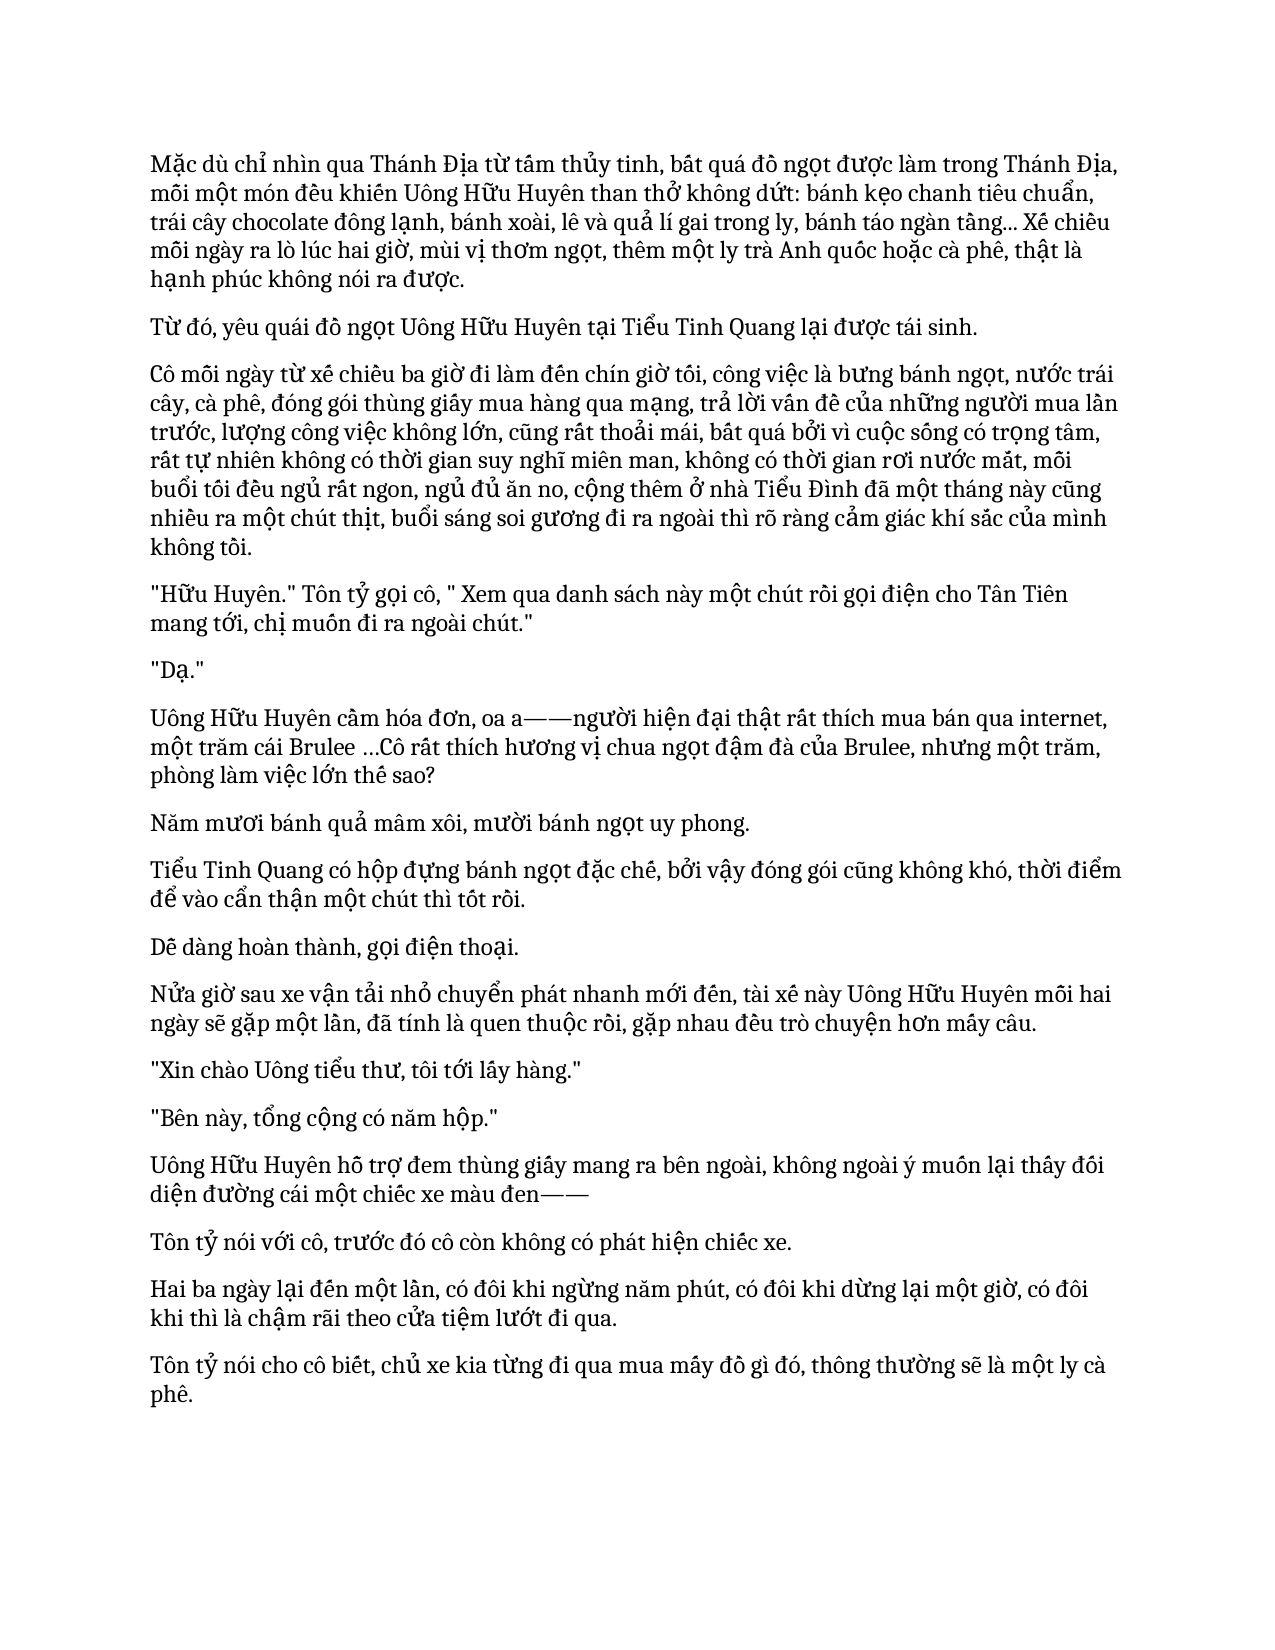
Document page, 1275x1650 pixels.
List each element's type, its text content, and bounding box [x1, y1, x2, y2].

text Dễ dàng hoàn thành, gọi điện thoại. [150, 932, 1125, 961]
text Từ đó, yêu quái đồ ngọt Uông Hữu Huyên tại Tiểu Tinh Quang lại được tái sinh. [150, 312, 1125, 341]
text "Dạ." [150, 656, 1125, 685]
text Hai ba ngày lại đến một lần, có đôi khi ngừng năm phút, có đôi khi dừng lại một giờ, có đôi khi thì là chậm rãi theo cửa tiệm lướt đi qua. [150, 1275, 1125, 1332]
text Năm mươi bánh quả mâm xôi, mười bánh ngọt uy phong. [150, 809, 1125, 837]
text "Bên này, tổng cộng có năm hộp." [150, 1104, 1125, 1132]
text Uông Hữu Huyên hỗ trợ đem thùng giấy mang ra bên ngoài, không ngoài ý muốn lại thấy đối diện đường cái một chiếc xe màu đen—— [150, 1151, 1125, 1209]
text "Hữu Huyên." Tôn tỷ gọi cô, " Xem qua danh sách này một chút rồi gọi điện cho Tân Tiên mang tới, chị muốn đi ra ngoài chút." [150, 580, 1125, 637]
text "Xin chào Uông tiểu thư, tôi tới lấy hàng." [150, 1056, 1125, 1085]
text Mặc dù chỉ nhìn qua Thánh Địa từ tấm thủy tinh, bất quá đồ ngọt được làm trong Thánh Địa, mỗi một món đều khiến Uông Hữu Huyên than thở không dứt: bánh kẹo chanh tiêu chuẩn, trái cây chocolate đông lạnh, bánh xoài, lê và quả lí gai trong ly, bánh táo ngàn tầng... Xế chiều mỗi ngày ra lò lúc hai giờ, mùi vị thơm ngọt, thêm một ly trà Anh quốc hoặc cà phê, thật là hạnh phúc không nói ra được. [150, 150, 1125, 294]
text Tôn tỷ nói với cô, trước đó cô còn không có phát hiện chiếc xe. [150, 1227, 1125, 1256]
text Tiểu Tinh Quang có hộp đựng bánh ngọt đặc chế, bởi vậy đóng gói cũng không khó, thời điểm để vào cẩn thận một chút thì tốt rồi. [150, 856, 1125, 914]
text Nửa giờ sau xe vận tải nhỏ chuyển phát nhanh mới đến, tài xế này Uông Hữu Huyên mỗi hai ngày sẽ gặp một lần, đã tính là quen thuộc rồi, gặp nhau đều trò chuyện hơn mấy câu. [150, 980, 1125, 1037]
text Cô mỗi ngày từ xế chiều ba giờ đi làm đến chín giờ tối, công việc là bưng bánh ngọt, nước trái cây, cà phê, đóng gói thùng giấy mua hàng qua mạng, trả lời vấn đề của những người mua lần trước, lượng công việc không lớn, cũng rất thoải mái, bất quá bởi vì cuộc sống có trọng tâm, rất tự nhiên không có thời gian suy nghĩ miên man, không có thời gian rơi nước mắt, mỗi buổi tối đều ngủ rất ngon, ngủ đủ ăn no, cộng thêm ở nhà Tiểu Đình đã một tháng này cũng nhiều ra một chút thịt, buổi sáng soi gương đi ra ngoài thì rõ ràng cảm giác khí sắc của mình không tồi. [150, 360, 1125, 561]
text Uông Hữu Huyên cầm hóa đơn, oa a——người hiện đại thật rất thích mua bán qua internet, một trăm cái Brulee …Cô rất thích hương vị chua ngọt đậm đà của Brulee, nhưng một trăm, phòng làm việc lớn thế sao? [150, 704, 1125, 790]
text Tôn tỷ nói cho cô biết, chủ xe kia từng đi qua mua mấy đồ gì đó, thông thường sẽ là một ly cà phê. [150, 1351, 1125, 1409]
